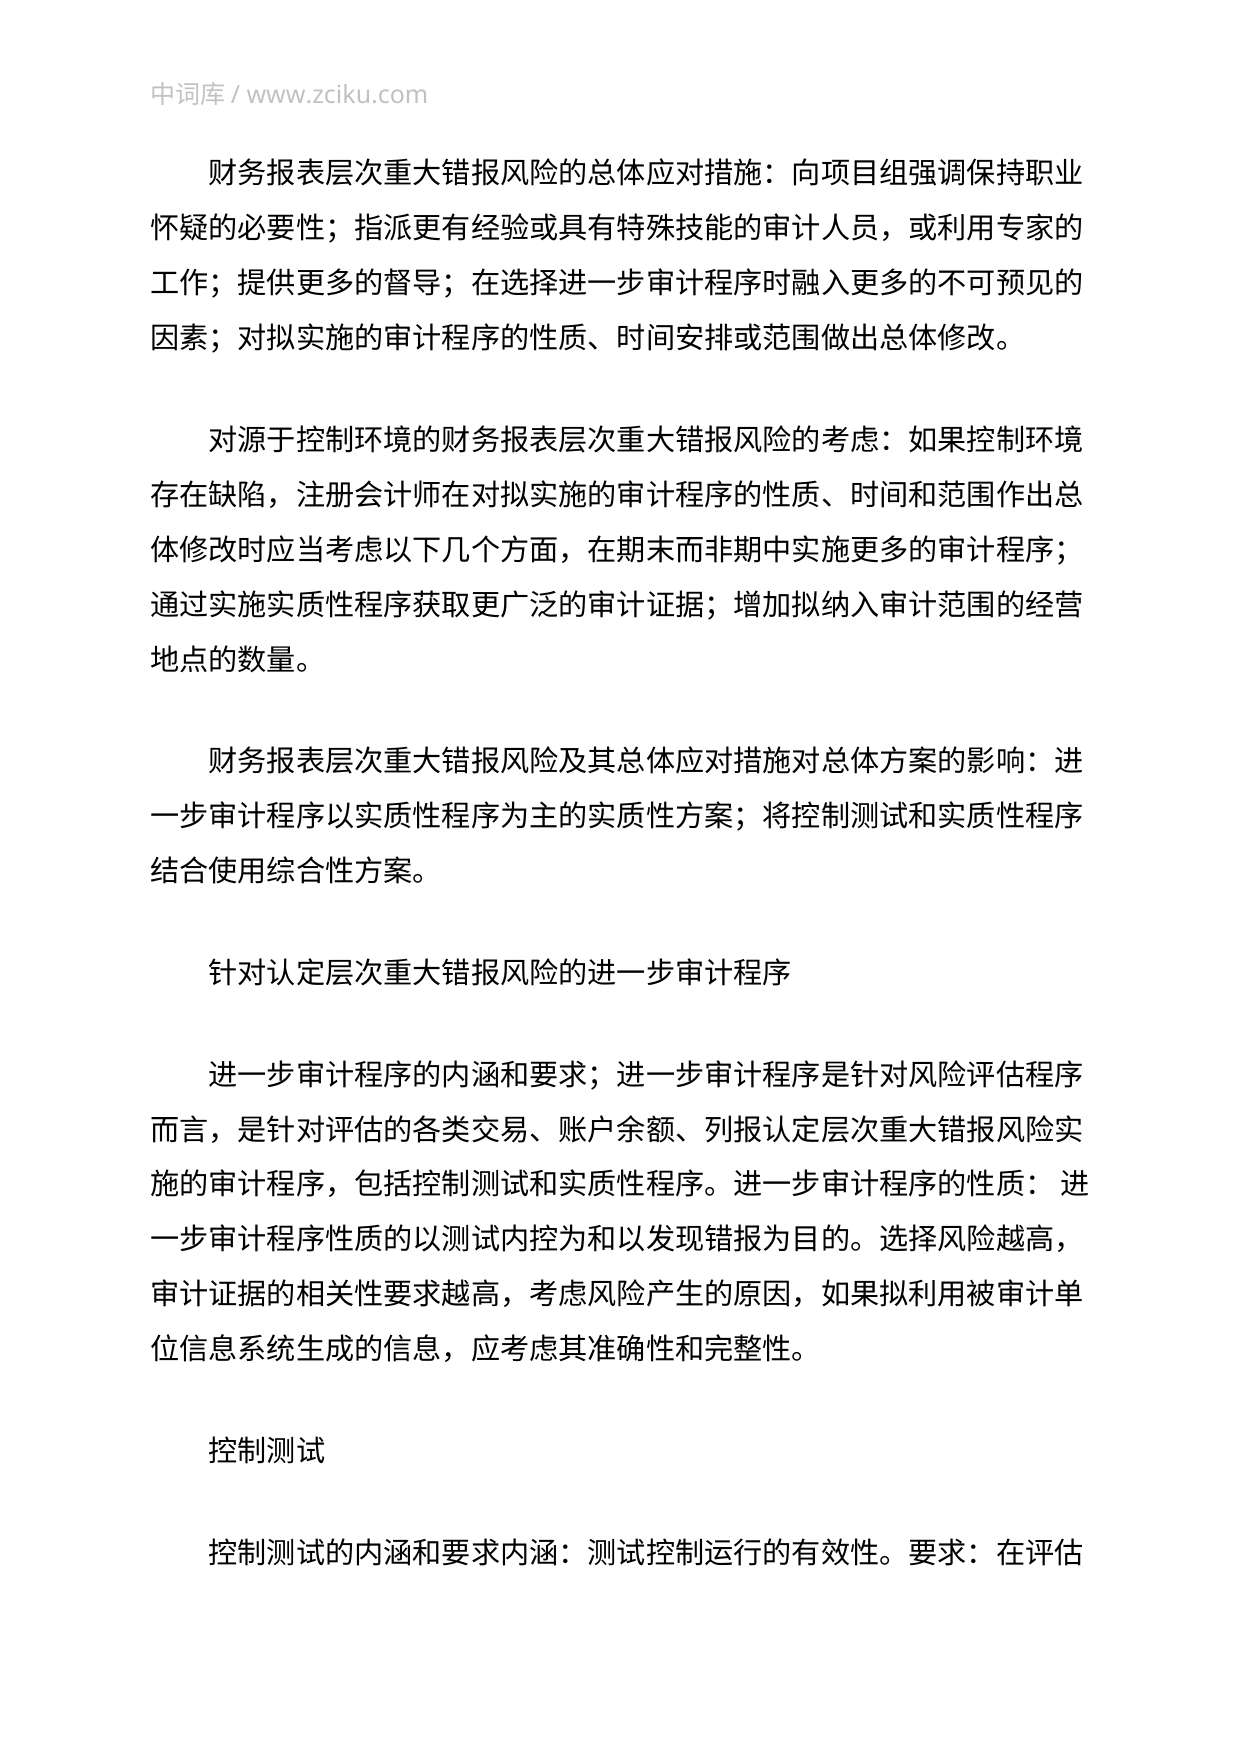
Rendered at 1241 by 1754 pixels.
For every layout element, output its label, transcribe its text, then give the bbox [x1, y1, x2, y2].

text 进一步审计程序的内涵和要求；进一步审计程序是针对风险评估程序而言，是针对评估的各类交易、账户余额、列报认定层次重大错报风险实施的审计程序，包括控制测试和实质性程序。进一步审计程序的性质： 进一步审计程序性质的以测试内控为和以发现错报为目的。选择风险越高，审计证据的相关性要求越高，考虑风险产生的原因，如果拟利用被审计单位信息系统生成的信息，应考虑其准确性和完整性。 [150, 1051, 1090, 1368]
text 针对认定层次重大错报风险的进一步审计程序 [150, 949, 1090, 992]
text 财务报表层次重大错报风险及其总体应对措施对总体方案的影响：进一步审计程序以实质性程序为主的实质性方案；将控制测试和实质性程序结合使用综合性方案。 [150, 738, 1090, 890]
text 控制测试 [150, 1427, 1090, 1470]
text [150, 1529, 1090, 1571]
text 对源于控制环境的财务报表层次重大错报风险的考虑：如果控制环境存在缺陷，注册会计师在对拟实施的审计程序的性质、时间和范围作出总体修改时应当考虑以下几个方面，在期末而非期中实施更多的审计程序；通过实施实质性程序获取更广泛的审计证据；增加拟纳入审计范围的经营地点的数量。 [150, 416, 1090, 678]
text 财务报表层次重大错报风险的总体应对措施：向项目组强调保持职业怀疑的必要性；指派更有经验或具有特殊技能的审计人员，或利用专家的工作；提供更多的督导；在选择进一步审计程序时融入更多的不可预见的因素；对拟实施的审计程序的性质、时间安排或范围做出总体修改。 [150, 150, 1090, 357]
